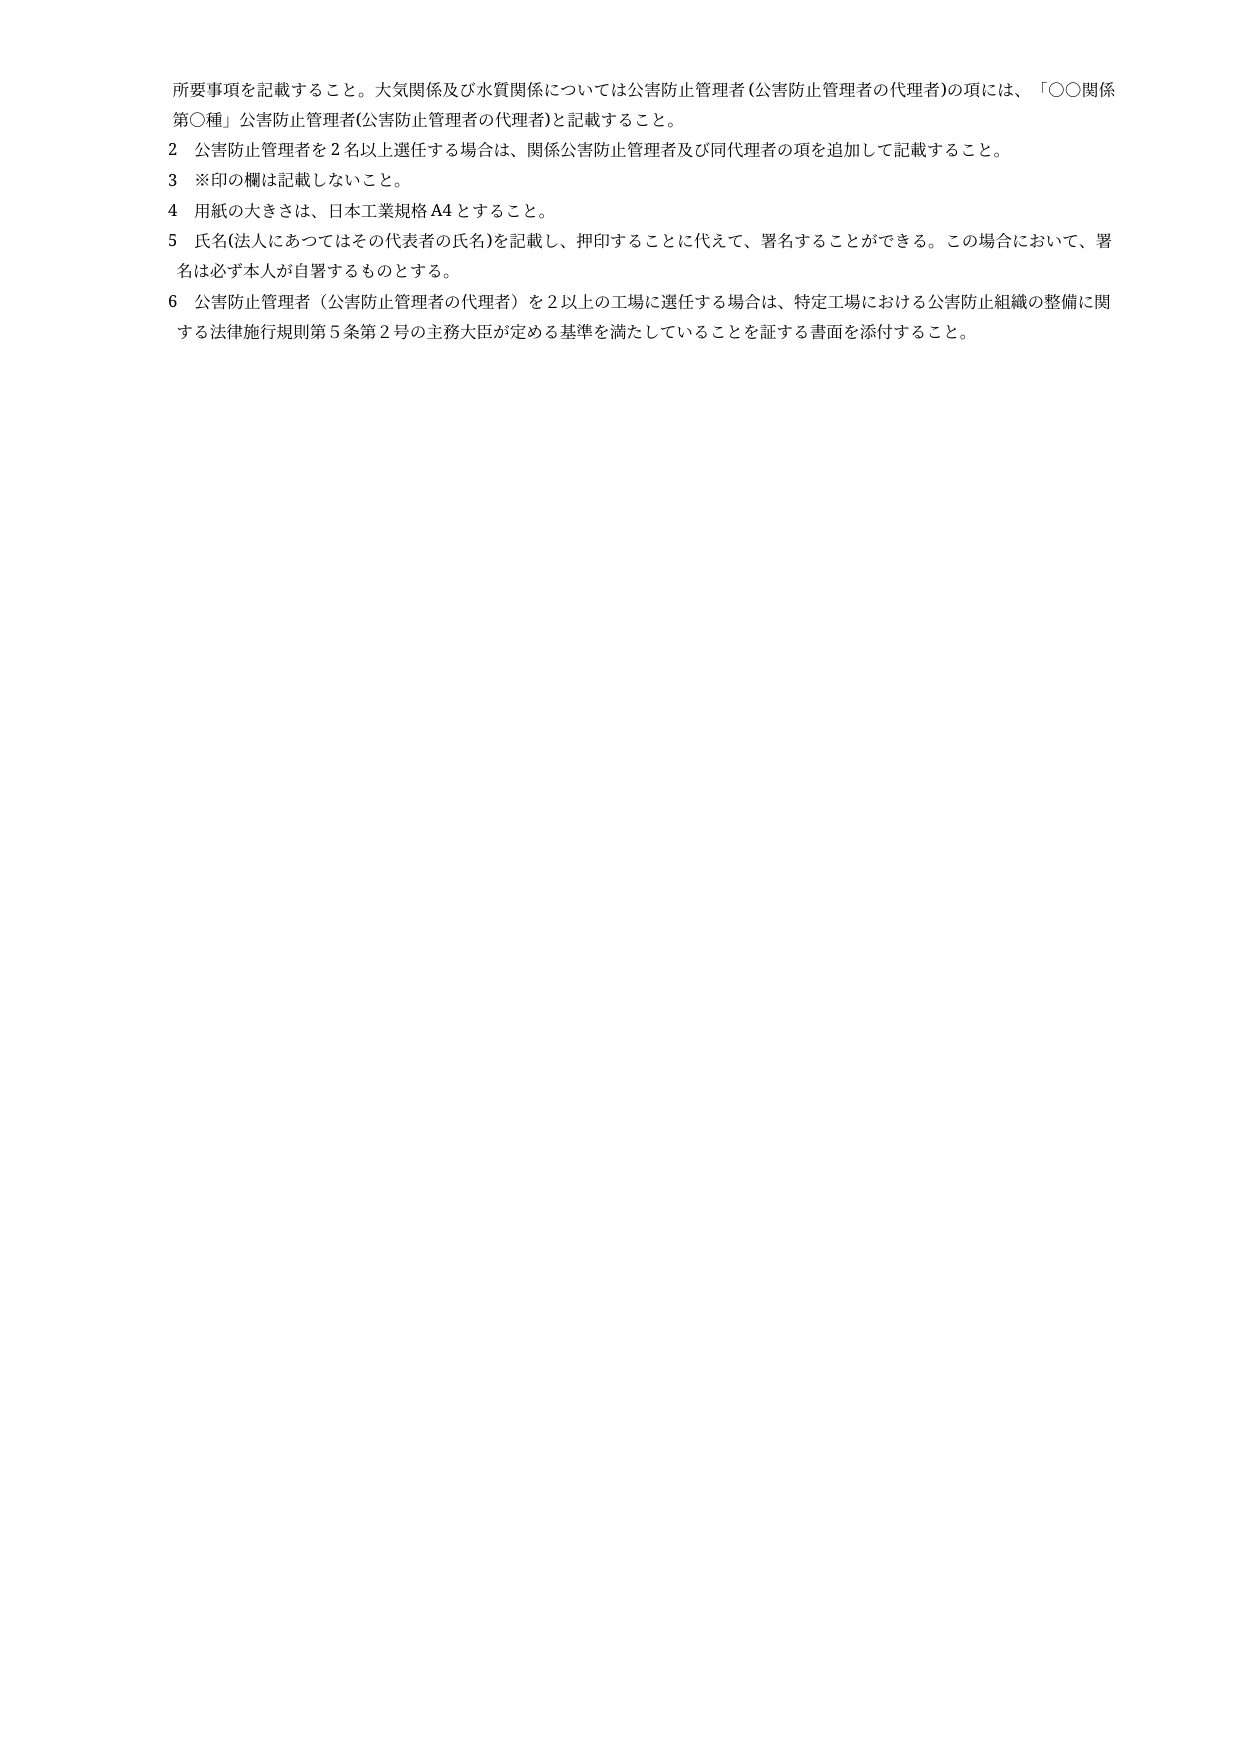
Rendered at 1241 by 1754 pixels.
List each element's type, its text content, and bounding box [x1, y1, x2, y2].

text 6 公害防止管理者（公害防止管理者の代理者）を２以上の工場に選任する場合は、特定工場における公害防止組織の整備に関する法律施行規則第５条第２号の主務大臣が定める基準を満たしていることを証する書面を添付すること。 [168, 286, 1116, 346]
text 3 ※印の欄は記載しないこと。 [168, 164, 1116, 195]
text 5 氏名(法人にあつてはその代表者の氏名)を記載し、押印することに代えて、署名することができる。この場合において、署名は必ず本人が自署するものとする。 [168, 225, 1116, 286]
text 2 公害防止管理者を2名以上選任する場合は、関係公害防止管理者及び同代理者の項を追加して記載すること。 [168, 134, 1116, 164]
text 4 用紙の大きさは、日本工業規格A4とすること。 [168, 195, 1116, 225]
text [113, 74, 1116, 134]
